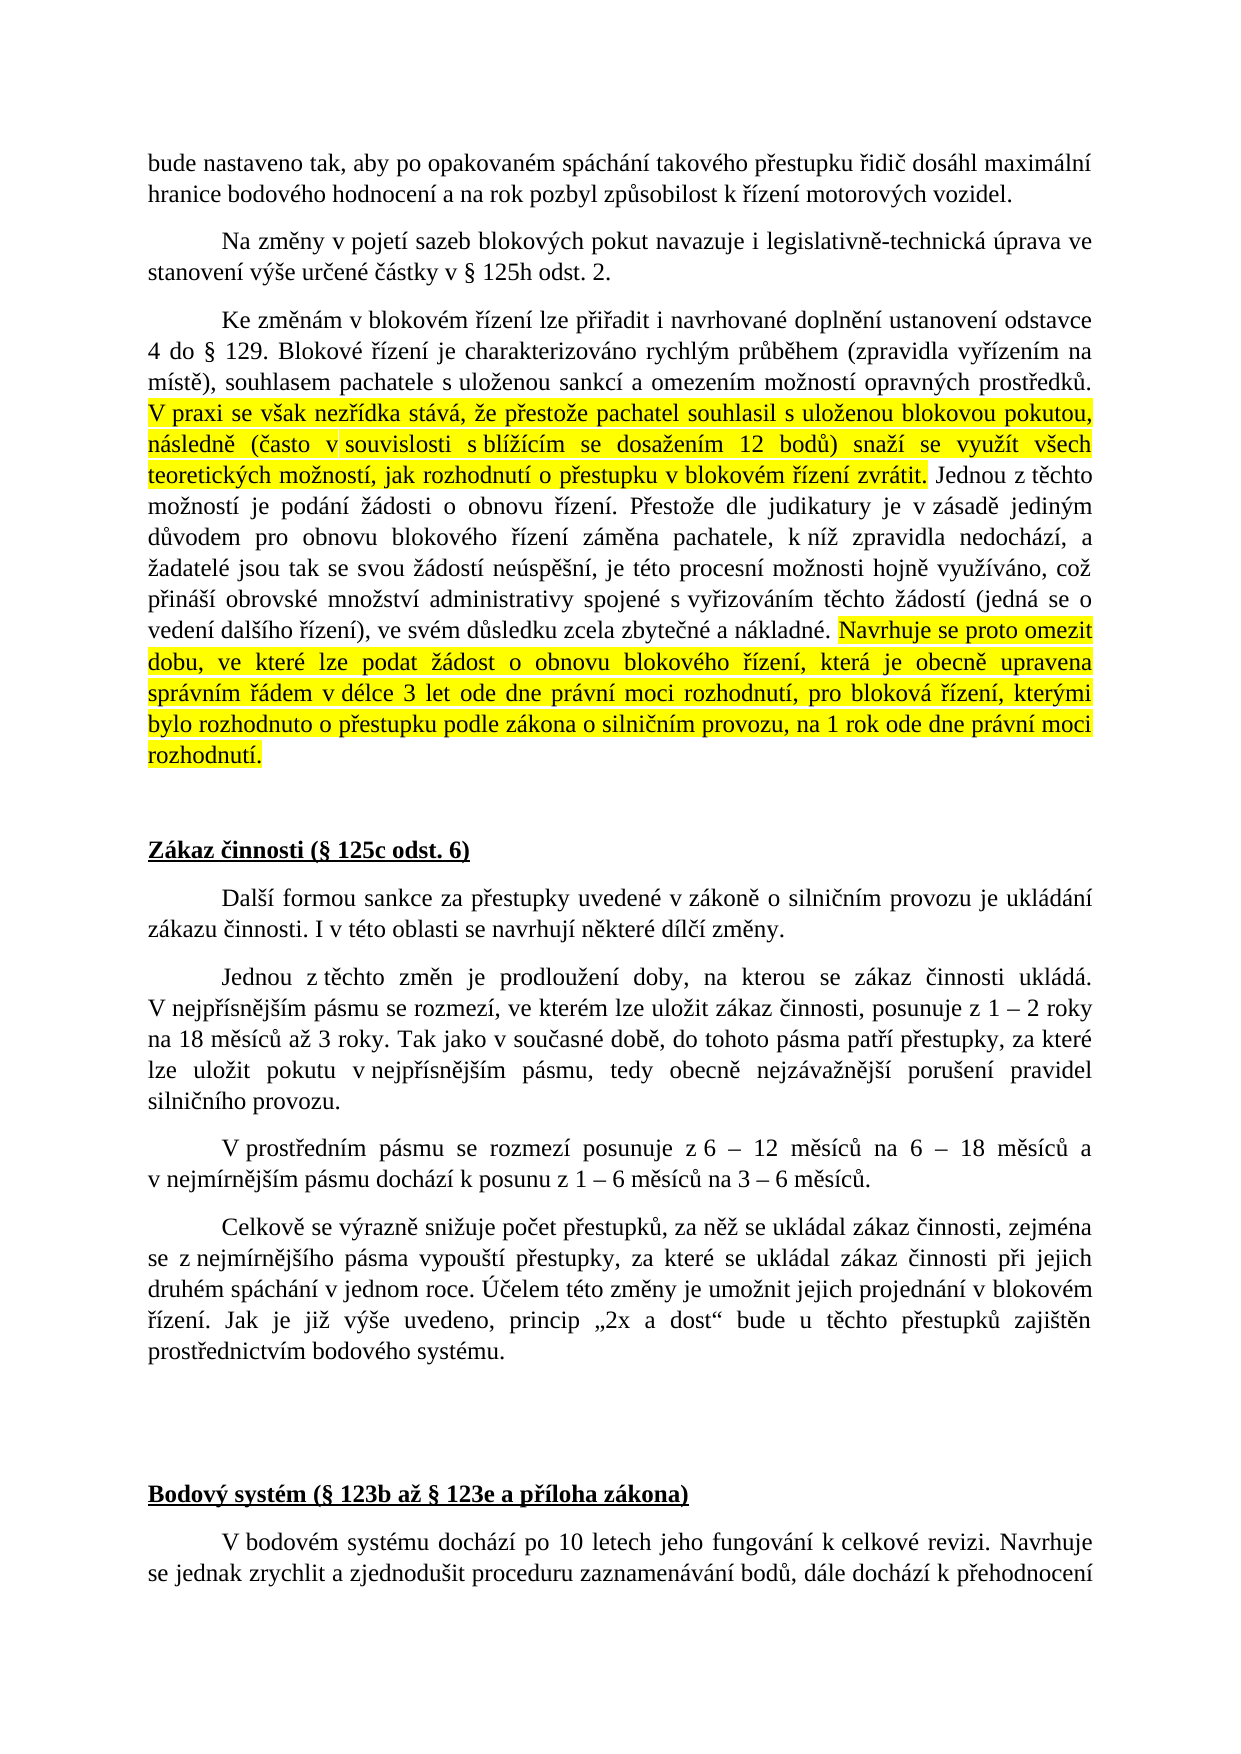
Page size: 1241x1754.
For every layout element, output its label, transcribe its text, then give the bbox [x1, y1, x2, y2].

text Jednou z těchto změn je prodloužení doby, na kterou se zákaz činnosti ukládá. V nejpřísnějším pásmu se rozmezí, ve kterém lze uložit zákaz činnosti, posunuje z 1 – 2 roky na 18 měsíců až 3 roky. Tak jako v současné době, do tohoto pásma patří přestupky, za které lze uložit pokutu v nejpřísnějším pásmu, tedy obecně nejzávažnější porušení pravidel silničního provozu. [148, 962, 1093, 1114]
text Další formou sankce za přestupky uvedené v zákoně o silničním provozu je ukládání zákazu činnosti. I v této oblasti se navrhují některé dílčí změny. [148, 883, 1093, 943]
text Bodový systém (§ 123b až § 123e a příloha zákona) [148, 1479, 1093, 1508]
text V prostředním pásmu se rozmezí posunuje z 6 – 12 měsíců na 6 – 18 měsíců a v nejmírnějším pásmu dochází k posunu z 1 – 6 měsíců na 3 – 6 měsíců. [148, 1133, 1093, 1193]
text Na změny v pojetí sazeb blokových pokut navazuje i legislativně-technická úprava ve stanovení výše určené částky v § 125h odst. 2. [148, 226, 1093, 286]
text Zákaz činnosti (§ 125c odst. 6) [148, 835, 1093, 864]
text Ke změnám v blokovém řízení lze přiřadit i navrhované doplnění ustanovení odstavce 4 do § 129. Blokové řízení je charakterizováno rychlým průběhem (zpravidla vyřízením na místě), souhlasem pachatele s uloženou sankcí a omezením možností opravných prostředků. V praxi se však nezřídka stává, že přestože pachatel souhlasil s uloženou blokovou pokutou, následně (často v souvislosti s blížícím se dosažením 12 bodů) snaží se využít všech teoretických možností, jak rozhodnutí o přestupku v blokovém řízení zvrátit. Jednou z těchto možností je podání žádosti o obnovu řízení. Přestože dle judikatury je v zásadě jediným důvodem pro obnovu blokového řízení záměna pachatele, k níž zpravidla nedochází, a žadatelé jsou tak se svou žádostí neúspěšní, je této procesní možnosti hojně využíváno, což přináší obrovské množství administrativy spojené s vyřizováním těchto žádostí (jedná se o vedení dalšího řízení), ve svém důsledku zcela zbytečné a nákladné. Navrhuje se proto omezit dobu, ve které lze podat žádost o obnovu blokového řízení, která je obecně upravena správním řádem v délce 3 let ode dne právní moci rozhodnutí, pro bloková řízení, kterými bylo rozhodnuto o přestupku podle zákona o silničním provozu, na 1 rok ode dne právní moci rozhodnutí. [148, 427, 1093, 647]
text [148, 148, 1093, 207]
text Celkově se výrazně snižuje počet přestupků, za něž se ukládal zákaz činnosti, zejména se z nejmírnějšího pásma vypouští přestupky, za které se ukládal zákaz činnosti při jejich druhém spáchání v jednom roce. Účelem této změny je umožnit jejich projednání v blokovém řízení. Jak je již výše uvedeno, princip „2x a dost“ bude u těchto přestupků zajištěn prostřednictvím bodového systému. [148, 1212, 1093, 1365]
text Ke změnám v blokovém řízení lze přiřadit i navrhované doplnění ustanovení odstavce 4 do § 129. Blokové řízení je charakterizováno rychlým průběhem (zpravidla vyřízením na místě), souhlasem pachatele s uloženou sankcí a omezením možností opravných prostředků. V praxi se však nezřídka stává, že přestože pachatel souhlasil s uloženou blokovou pokutou, následně (často v souvislosti s blížícím se dosažením 12 bodů) snaží se využít všech teoretických možností, jak rozhodnutí o přestupku v blokovém řízení zvrátit. Jednou z těchto možností je podání žádosti o obnovu řízení. Přestože dle judikatury je v zásadě jediným důvodem pro obnovu blokového řízení záměna pachatele, k níž zpravidla nedochází, a žadatelé jsou tak se svou žádostí neúspěšní, je této procesní možnosti hojně využíváno, což přináší obrovské množství administrativy spojené s vyřizováním těchto žádostí (jedná se o vedení dalšího řízení), ve svém důsledku zcela zbytečné a nákladné. Navrhuje se proto omezit dobu, ve které lze podat žádost o obnovu blokového řízení, která je obecně upravena správním řádem v délce 3 let ode dne právní moci rozhodnutí, pro bloková řízení, kterými bylo rozhodnuto o přestupku podle zákona o silničním provozu, na 1 rok ode dne právní moci rozhodnutí. [148, 305, 1093, 398]
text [148, 1527, 1093, 1587]
